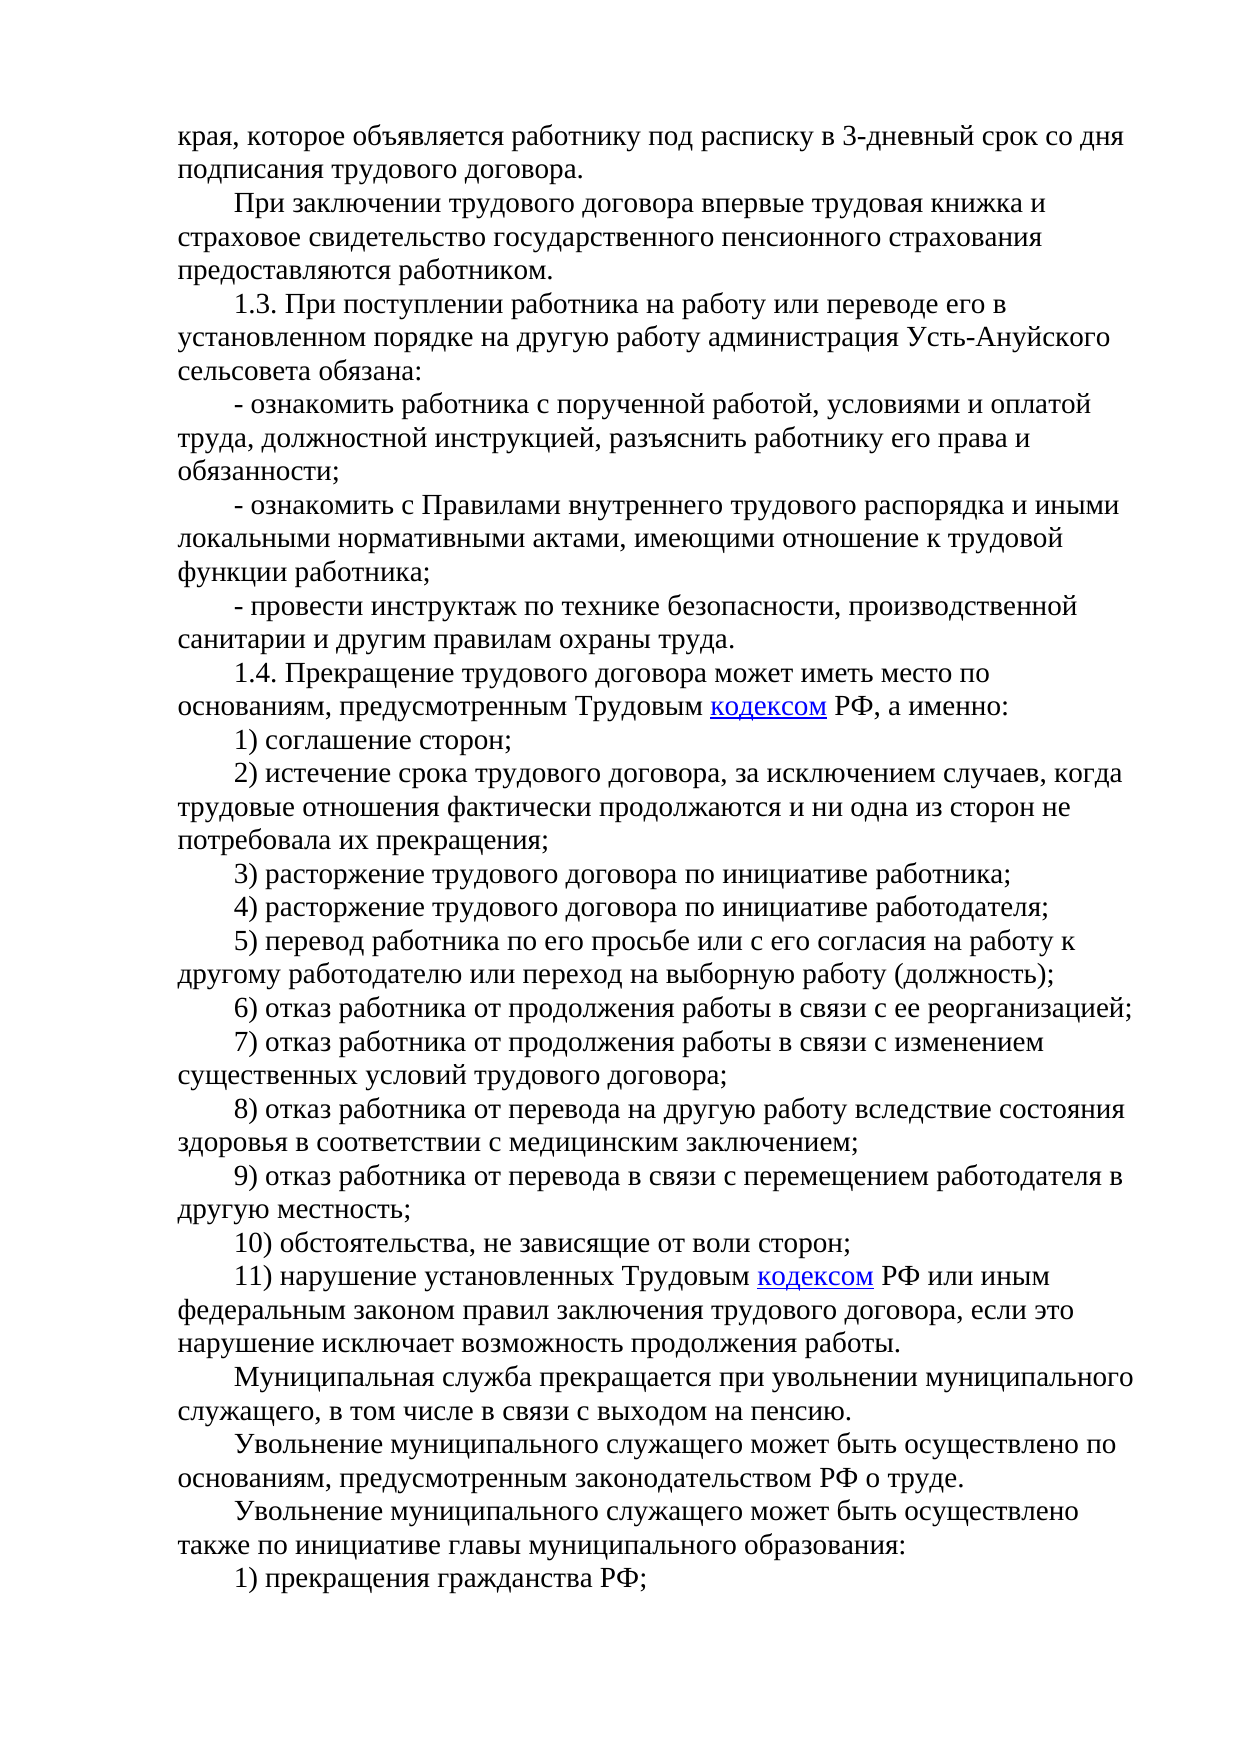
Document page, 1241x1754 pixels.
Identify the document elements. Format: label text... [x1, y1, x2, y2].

text 8) отказ работника от перевода на другую работу вследствие состояния здоровья в соответствии с медицинским заключением; [177, 1091, 1152, 1158]
text 1.4. Прекращение трудового договора может иметь место по основаниям, предусмотренным Трудовым кодексом РФ, а именно: [177, 655, 1152, 722]
text 1) прекращения гражданства РФ; [177, 1560, 1152, 1594]
text 9) отказ работника от перевода в связи с перемещением работодателя в другую местность; [177, 1158, 1152, 1225]
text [177, 118, 1152, 185]
text - провести инструктаж по технике безопасности, производственной санитарии и другим правилам охраны труда. [177, 588, 1152, 655]
text Муниципальная служба прекращается при увольнении муниципального служащего, в том числе в связи с выходом на пенсию. [177, 1359, 1152, 1426]
text - ознакомить с Правилами внутреннего трудового распорядка и иными локальными нормативными актами, имеющими отношение к трудовой функции работника; [177, 487, 1152, 588]
text 2) истечение срока трудового договора, за исключением случаев, когда трудовые отношения фактически продолжаются и ни одна из сторон не потребовала их прекращения; [177, 755, 1152, 856]
text 6) отказ работника от продолжения работы в связи с ее реорганизацией; [177, 990, 1152, 1024]
text 4) расторжение трудового договора по инициативе работодателя; [177, 889, 1152, 923]
text 10) обстоятельства, не зависящие от воли сторон; [177, 1225, 1152, 1258]
text 1.3. При поступлении работника на работу или переводе его в установленном порядке на другую работу администрация Усть-Ануйского сельсовета обязана: [177, 286, 1152, 386]
text Увольнение муниципального служащего может быть осуществлено по основаниям, предусмотренным законодательством РФ о труде. [177, 1426, 1152, 1493]
text При заключении трудового договора впервые трудовая книжка и страховое свидетельство государственного пенсионного страхования предоставляются работником. [177, 185, 1152, 286]
text 1) соглашение сторон; [177, 722, 1152, 755]
text 3) расторжение трудового договора по инициативе работника; [177, 856, 1152, 889]
text 7) отказ работника от продолжения работы в связи с изменением существенных условий трудового договора; [177, 1024, 1152, 1091]
text Увольнение муниципального служащего может быть осуществлено также по инициативе главы муниципального образования: [177, 1493, 1152, 1560]
text 11) нарушение установленных Трудовым кодексом РФ или иным федеральным законом правил заключения трудового договора, если это нарушение исключает возможность продолжения работы. [177, 1258, 1152, 1359]
text - ознакомить работника с порученной работой, условиями и оплатой труда, должностной инструкцией, разъяснить работнику его права и обязанности; [177, 386, 1152, 487]
text 5) перевод работника по его просьбе или с его согласия на работу к другому работодателю или переход на выборную работу (должность); [177, 923, 1152, 990]
